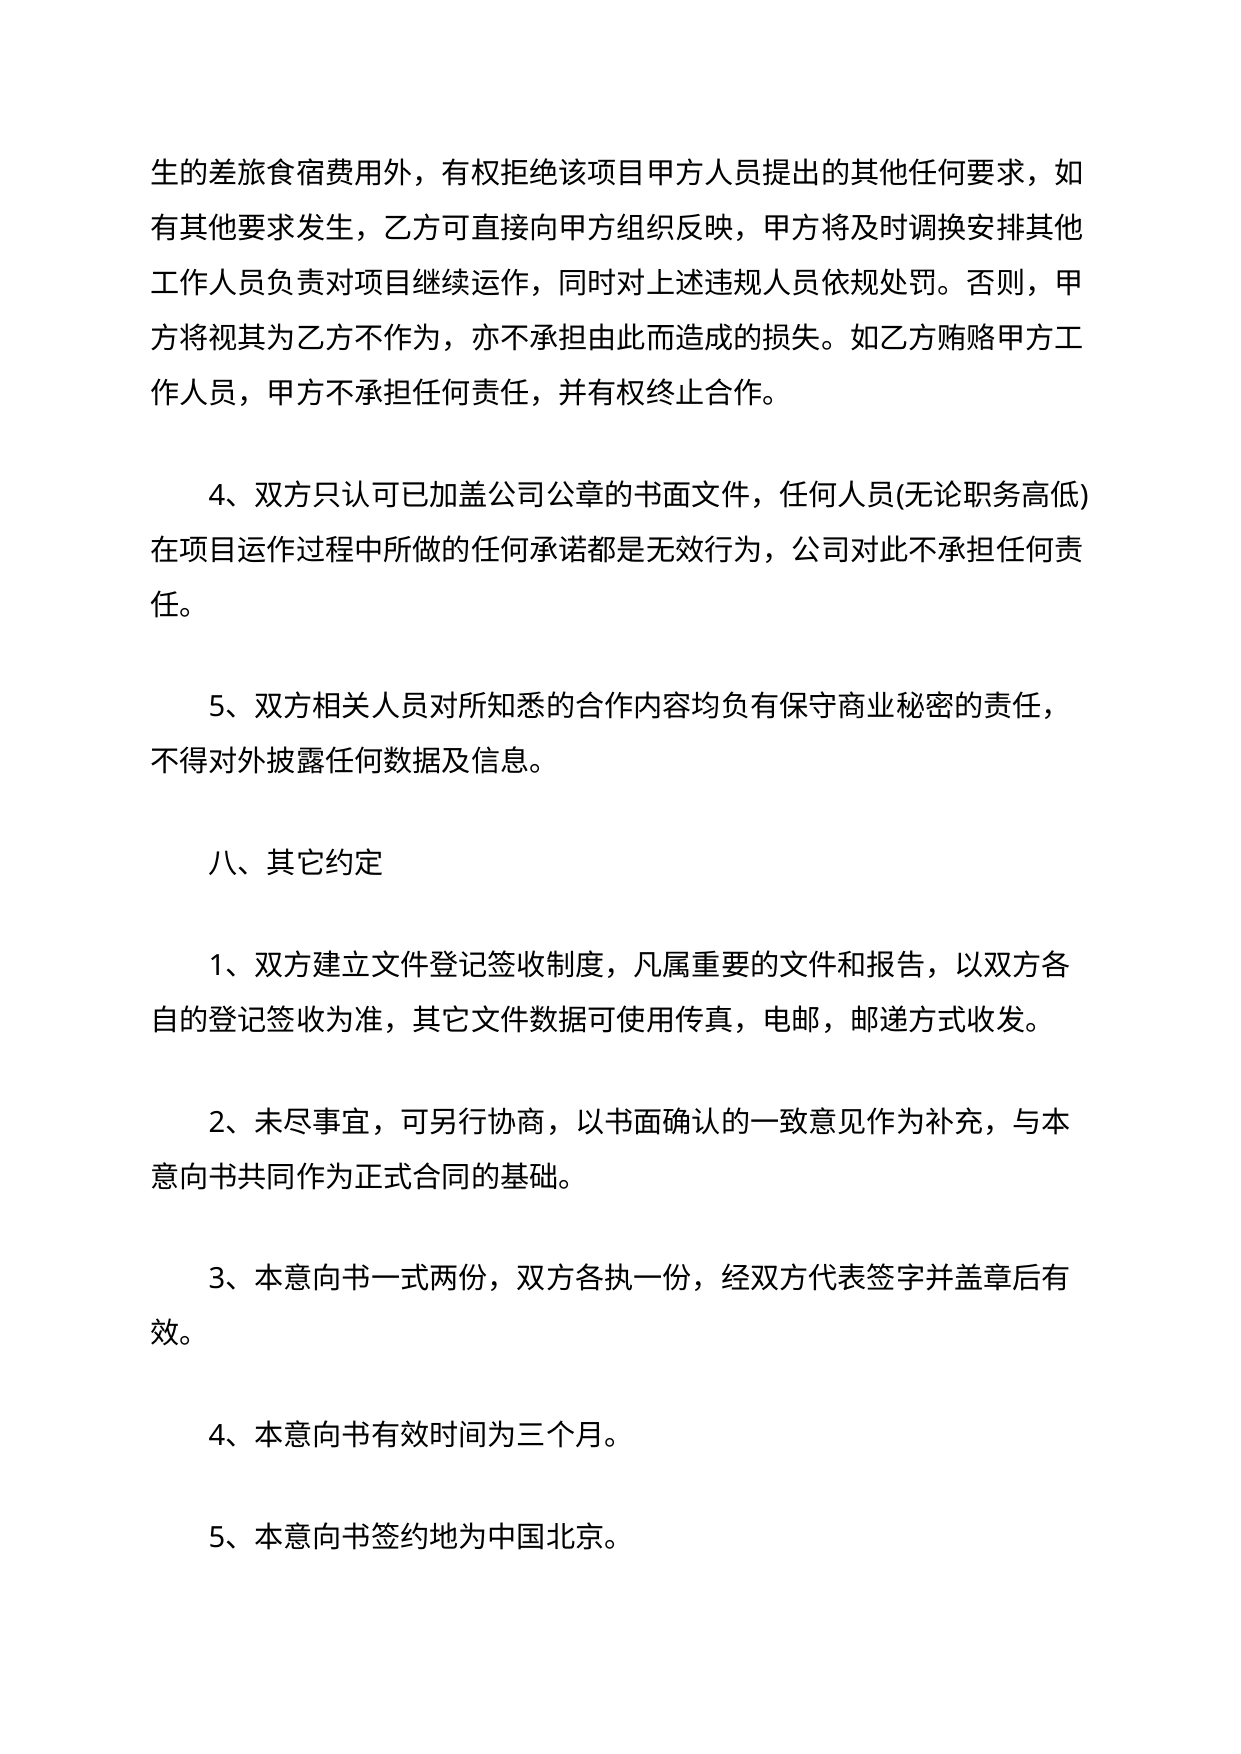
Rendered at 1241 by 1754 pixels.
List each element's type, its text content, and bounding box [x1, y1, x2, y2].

text 5、双方相关人员对所知悉的合作内容均负有保守商业秘密的责任，不得对外披露任何数据及信息。 [150, 683, 1090, 780]
text 4、双方只认可已加盖公司公章的书面文件，任何人员(无论职务高低)在项目运作过程中所做的任何承诺都是无效行为，公司对此不承担任何责任。 [150, 471, 1090, 623]
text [150, 150, 1090, 412]
text 2、未尽事宜，可另行协商，以书面确认的一致意见作为补充，与本意向书共同作为正式合同的基础。 [150, 1098, 1090, 1196]
text 5、本意向书签约地为中国北京。 [150, 1514, 1090, 1556]
text 4、本意向书有效时间为三个月。 [150, 1412, 1090, 1454]
text 3、本意向书一式两份，双方各执一份，经双方代表签字并盖章后有效。 [150, 1255, 1090, 1352]
text 八、其它约定 [150, 840, 1090, 882]
text 1、双方建立文件登记签收制度，凡属重要的文件和报告，以双方各自的登记签收为准，其它文件数据可使用传真，电邮，邮递方式收发。 [150, 942, 1090, 1039]
